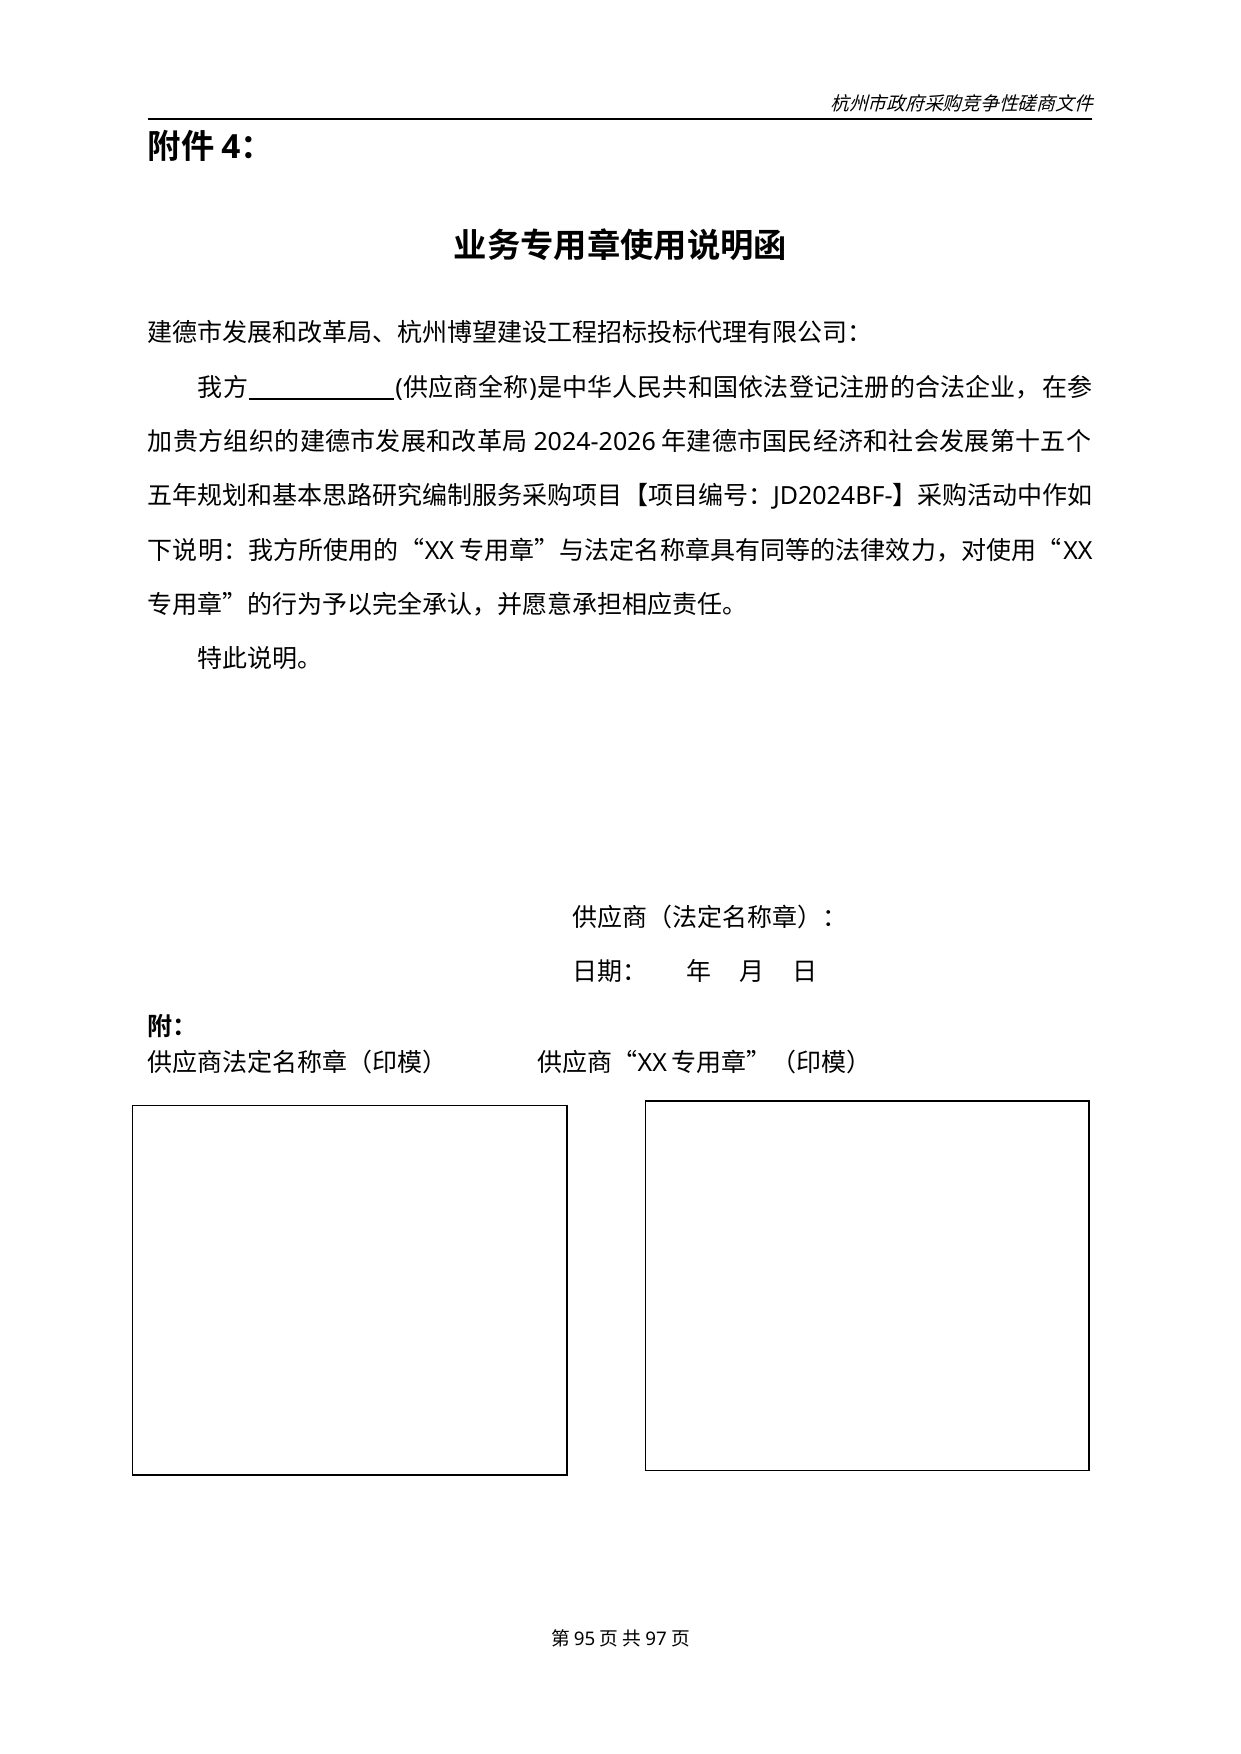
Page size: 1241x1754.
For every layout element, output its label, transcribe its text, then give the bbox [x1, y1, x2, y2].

text 附件4： [148, 120, 1092, 168]
text 供应商（法定名称章）： [148, 897, 1042, 934]
text 特此说明。 [148, 639, 1092, 675]
text 附： [148, 1006, 1092, 1042]
text 供应商法定名称章（印模） 供应商“XX专用章”（印模） [148, 1042, 1092, 1079]
text 我方 (供应商全称)是中华人民共和国依法登记注册的合法企业，在参加贵方组织的建德市发展和改革局2024-2026年建德市国民经济和社会发展第十五个五年规划和基本思路研究编制服务采购项目【项目编号：JD2024BF-】采购活动中作如下说明：我方所使用的“XX专用章”与法定名称章具有同等的法律效力，对使用“XX专用章”的行为予以完全承认，并愿意承担相应责任。 [148, 367, 1092, 621]
text 日期： 年 月 日 [148, 952, 1042, 988]
text 业务专用章使用说明函 [148, 219, 1092, 267]
text 建德市发展和改革局、杭州博望建设工程招标投标代理有限公司： [148, 313, 1092, 349]
